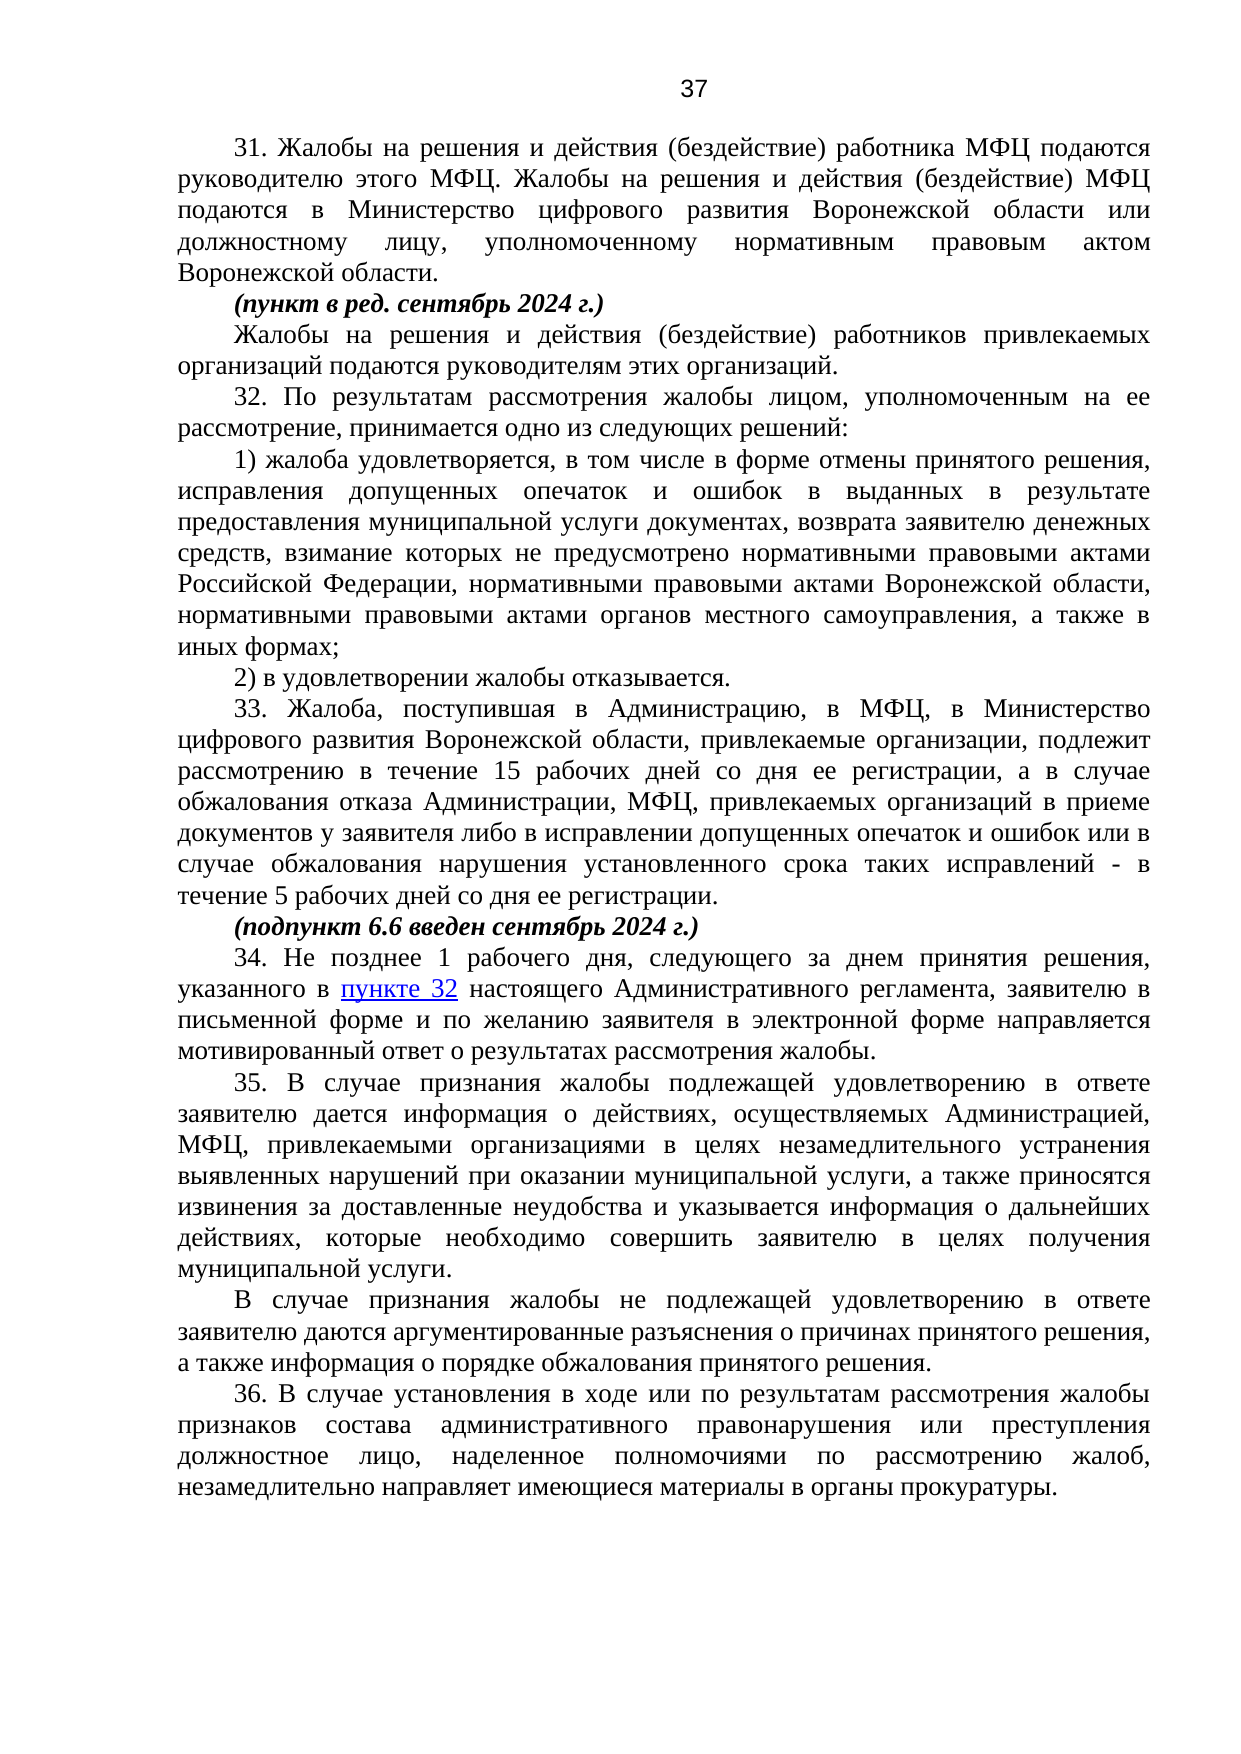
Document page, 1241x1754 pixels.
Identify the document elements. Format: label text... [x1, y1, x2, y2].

text 32. По результатам рассмотрения жалобы лицом, уполномоченным на ее рассмотрение, принимается одно из следующих решений: [177, 380, 1152, 443]
text 31. Жалобы на решения и действия (бездействие) работника МФЦ подаются руководителю этого МФЦ. Жалобы на решения и действия (бездействие) МФЦ подаются в Министерство цифрового развития Воронежской области или должностному лицу, уполномоченному нормативным правовым актом Воронежской области. [177, 131, 1152, 287]
text В случае признания жалобы не подлежащей удовлетворению в ответе заявителю даются аргументированные разъяснения о причинах принятого решения, а также информация о порядке обжалования принятого решения. [177, 1284, 1152, 1377]
text 33. Жалоба, поступившая в Администрацию, в МФЦ, в Министерство цифрового развития Воронежской области, привлекаемые организации, подлежит рассмотрению в течение 15 рабочих дней со дня ее регистрации, а в случае обжалования отказа Администрации, МФЦ, привлекаемых организаций в приеме документов у заявителя либо в исправлении допущенных опечаток и ошибок или в случае обжалования нарушения установленного срока таких исправлений - в течение 5 рабочих дней со дня ее регистрации. [177, 692, 1152, 910]
text 34. Не позднее 1 рабочего дня, следующего за днем принятия решения, указанного в пункте 32 настоящего Административного регламента, заявителю в письменной форме и по желанию заявителя в электронной форме направляется мотивированный ответ о результатах рассмотрения жалобы. [177, 941, 1152, 1066]
text 35. В случае признания жалобы подлежащей удовлетворению в ответе заявителю дается информация о действиях, осуществляемых Администрацией, МФЦ, привлекаемыми организациями в целях незамедлительного устранения выявленных нарушений при оказании муниципальной услуги, а также приносятся извинения за доставленные неудобства и указывается информация о дальнейших действиях, которые необходимо совершить заявителю в целях получения муниципальной услуги. [177, 1066, 1152, 1284]
text (подпункт 6.6 введен сентябрь 2024 г.) [177, 910, 1152, 941]
text (пункт в ред. сентябрь 2024 г.) [177, 287, 1152, 318]
text 2) в удовлетворении жалобы отказывается. [177, 661, 1152, 692]
text 1) жалоба удовлетворяется, в том числе в форме отмены принятого решения, исправления допущенных опечаток и ошибок в выданных в результате предоставления муниципальной услуги документах, возврата заявителю денежных средств, взимание которых не предусмотрено нормативными правовыми актами Российской Федерации, нормативными правовыми актами Воронежской области, нормативными правовыми актами органов местного самоуправления, а также в иных формах; [177, 443, 1152, 661]
text Жалобы на решения и действия (бездействие) работников привлекаемых организаций подаются руководителям этих организаций. [177, 318, 1152, 380]
text 36. В случае установления в ходе или по результатам рассмотрения жалобы признаков состава административного правонарушения или преступления должностное лицо, наделенное полномочиями по рассмотрению жалоб, незамедлительно направляет имеющиеся материалы в органы прокуратуры. [177, 1377, 1152, 1502]
